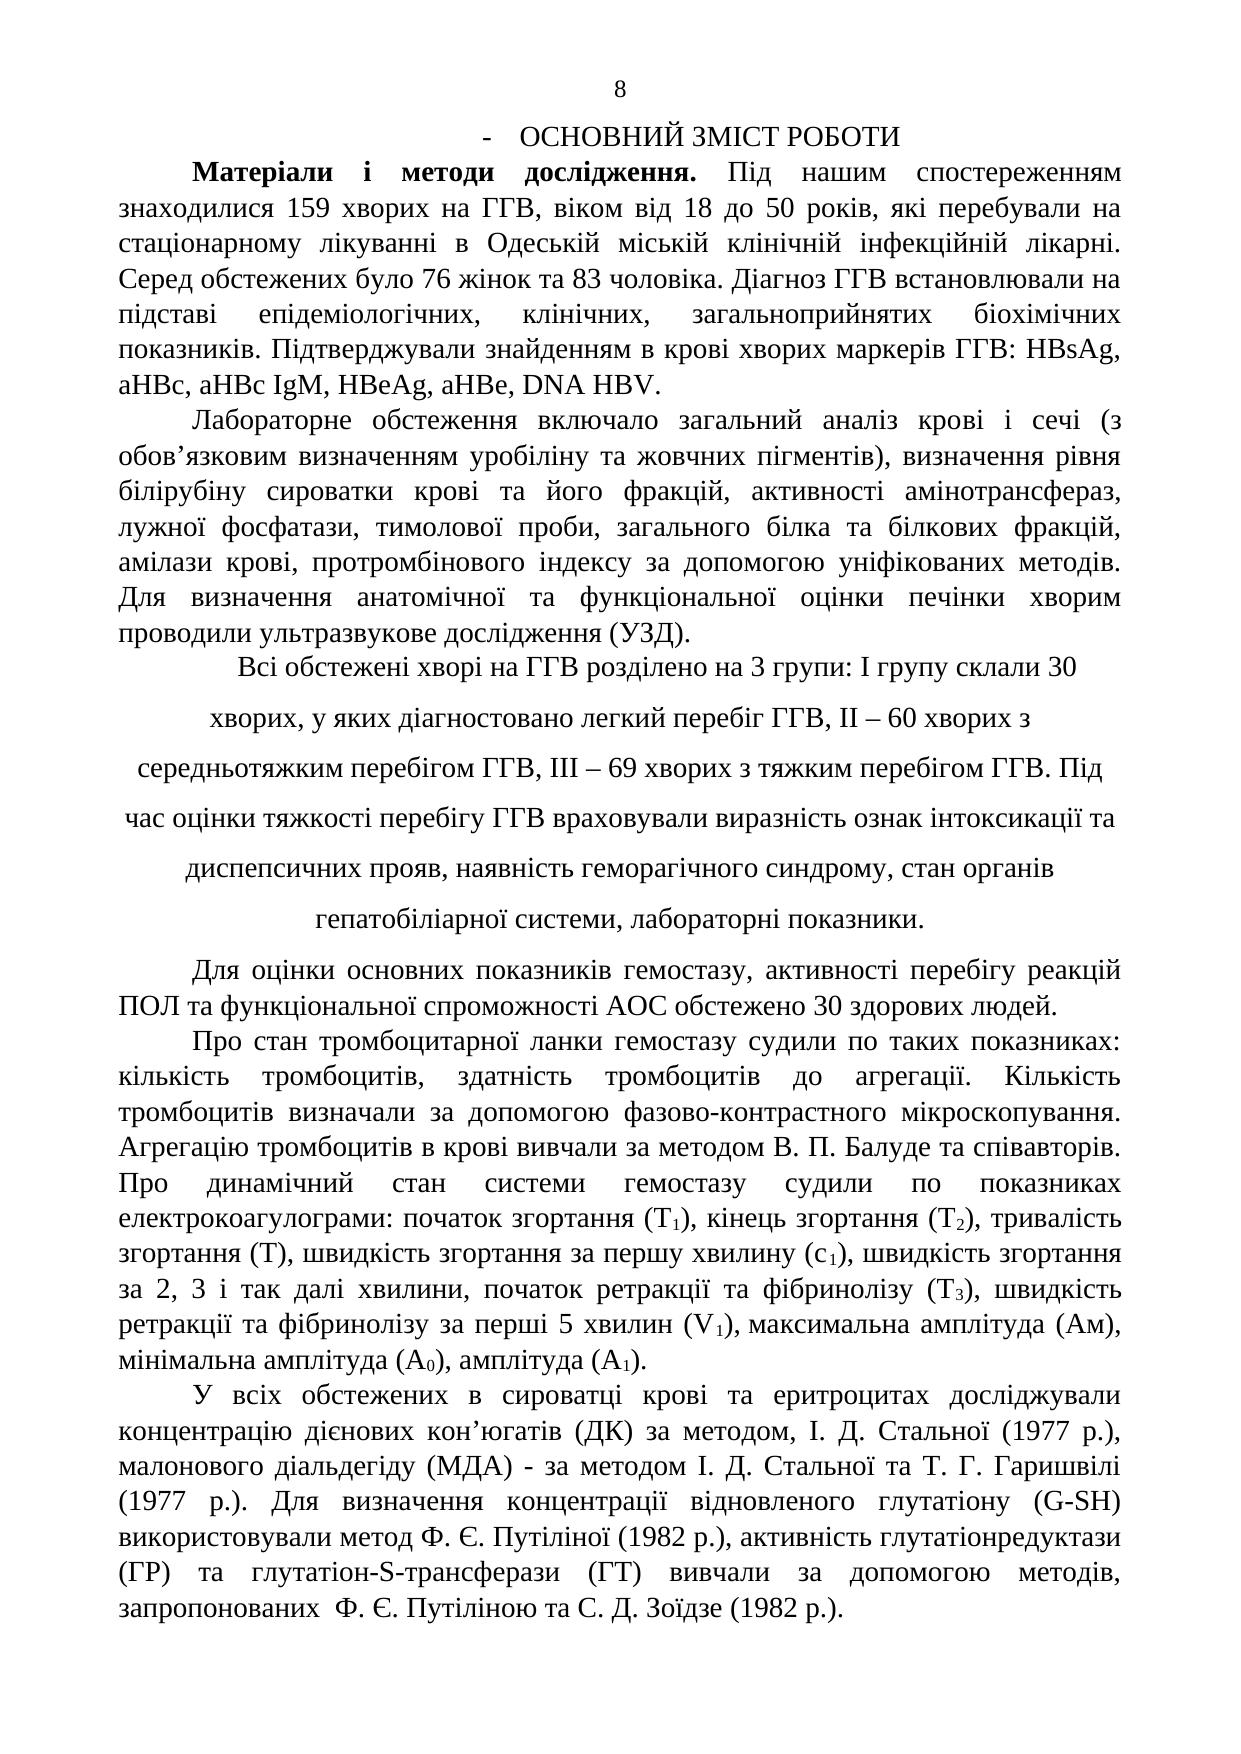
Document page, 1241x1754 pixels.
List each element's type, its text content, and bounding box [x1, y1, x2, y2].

text Для оцінки основних показників гемостазу, активності перебігу реакцій ПОЛ та функціональної спроможності АОС обстежено 30 здорових людей. [118, 951, 1122, 1022]
text Лабораторне обстеження включало загальний аналіз крові і сечі (з обов’язковим визначенням уробіліну та жовчних пігментів), визначення рівня білірубіну сироватки крові та його фракцій, активності амінотрансфераз, лужної фосфатази, тимолової проби, загального білка та білкових фракцій, амілази крові, протромбінового індексу за допомогою уніфікованих методів. Для визначення анатомічної та функціональної оцінки печінки хворим проводили ультразвукове дослідження (УЗД). [118, 401, 1122, 649]
subtitle ОСНОВНИЙ ЗМІСТ РОБОТИ [260, 118, 1122, 153]
text У всіх обстежених в сироватці крові та еритроцитах досліджували концентрацію дієнових кон’югатів (ДК) за методом, І. Д. Стальної (1977 р.), малонового діальдегіду (МДА) - за методом І. Д. Стальної та Т. Г. Гаришвілі (1977 р.). Для визначення концентрації відновленого глутатіону (G-SH) використовували метод Ф. Є. Путіліної (1982 р.), активність глутатіонредуктази (ГР) та глутатіон-S-трансферази (ГТ) вивчали за допомогою методів, запропонованих Ф. Є. Путіліною та С. Д. Зоїдзе (1982 р.). [118, 1376, 1122, 1624]
text Матеріали і методи дослідження. Під нашим спостереженням знаходилися 159 хворих на ГГВ, віком від 18 до 50 років, які перебували на стаціонарному лікуванні в Одеській міській клінічній інфекційній лікарні. Серед обстежених було 76 жінок та 83 чоловіка. Діагноз ГГВ встановлювали на підставі епідеміологічних, клінічних, загальноприйнятих біохімічних показників. Підтверджували знайденням в крові хворих маркерів ГГВ: HBsAg, aHBc, aHBc IgM, HBeAg, aHBe, DNA HBV. [118, 153, 1122, 401]
text Всі обстежені хворі на ГГВ розділено на 3 групи: І групу склали 30 хворих, у яких діагностовано легкий перебіг ГГВ, ІІ – 60 хворих з середньотяжким перебігом ГГВ, ІІІ – 69 хворих з тяжким перебігом ГГВ. Під час оцінки тяжкості перебігу ГГВ враховували виразність ознак інтоксикації та диспепсичних прояв, наявність геморагічного синдрому, стан органів гепатобіліарної системи, лабораторні показники. [118, 649, 1122, 934]
text Про стан тромбоцитарної ланки гемостазу судили по таких показниках: кількість тромбоцитів, здатність тромбоцитів до агрегації. Кількість тромбоцитів визначали за допомогою фазово-контрастного мікроскопування. Агрегацію тромбоцитів в крові вивчали за методом В. П. Балуде та співавторів. Про динамічний стан системи гемостазу судили по показниках електрокоагулограми: початок згортання (Т1), кінець згортання (Т2), тривалість згортання (Т), швидкість згортання за першу хвилину (с1), швидкість згортання за 2, 3 і так далі хвилини, початок ретракції та фібринолізу (Т3), швидкість ретракції та фібринолізу за перші 5 хвилин (V1), максимальна амплітуда (Ам), мінімальна амплітуда (А0), амплітуда (А1). [118, 1022, 1122, 1376]
